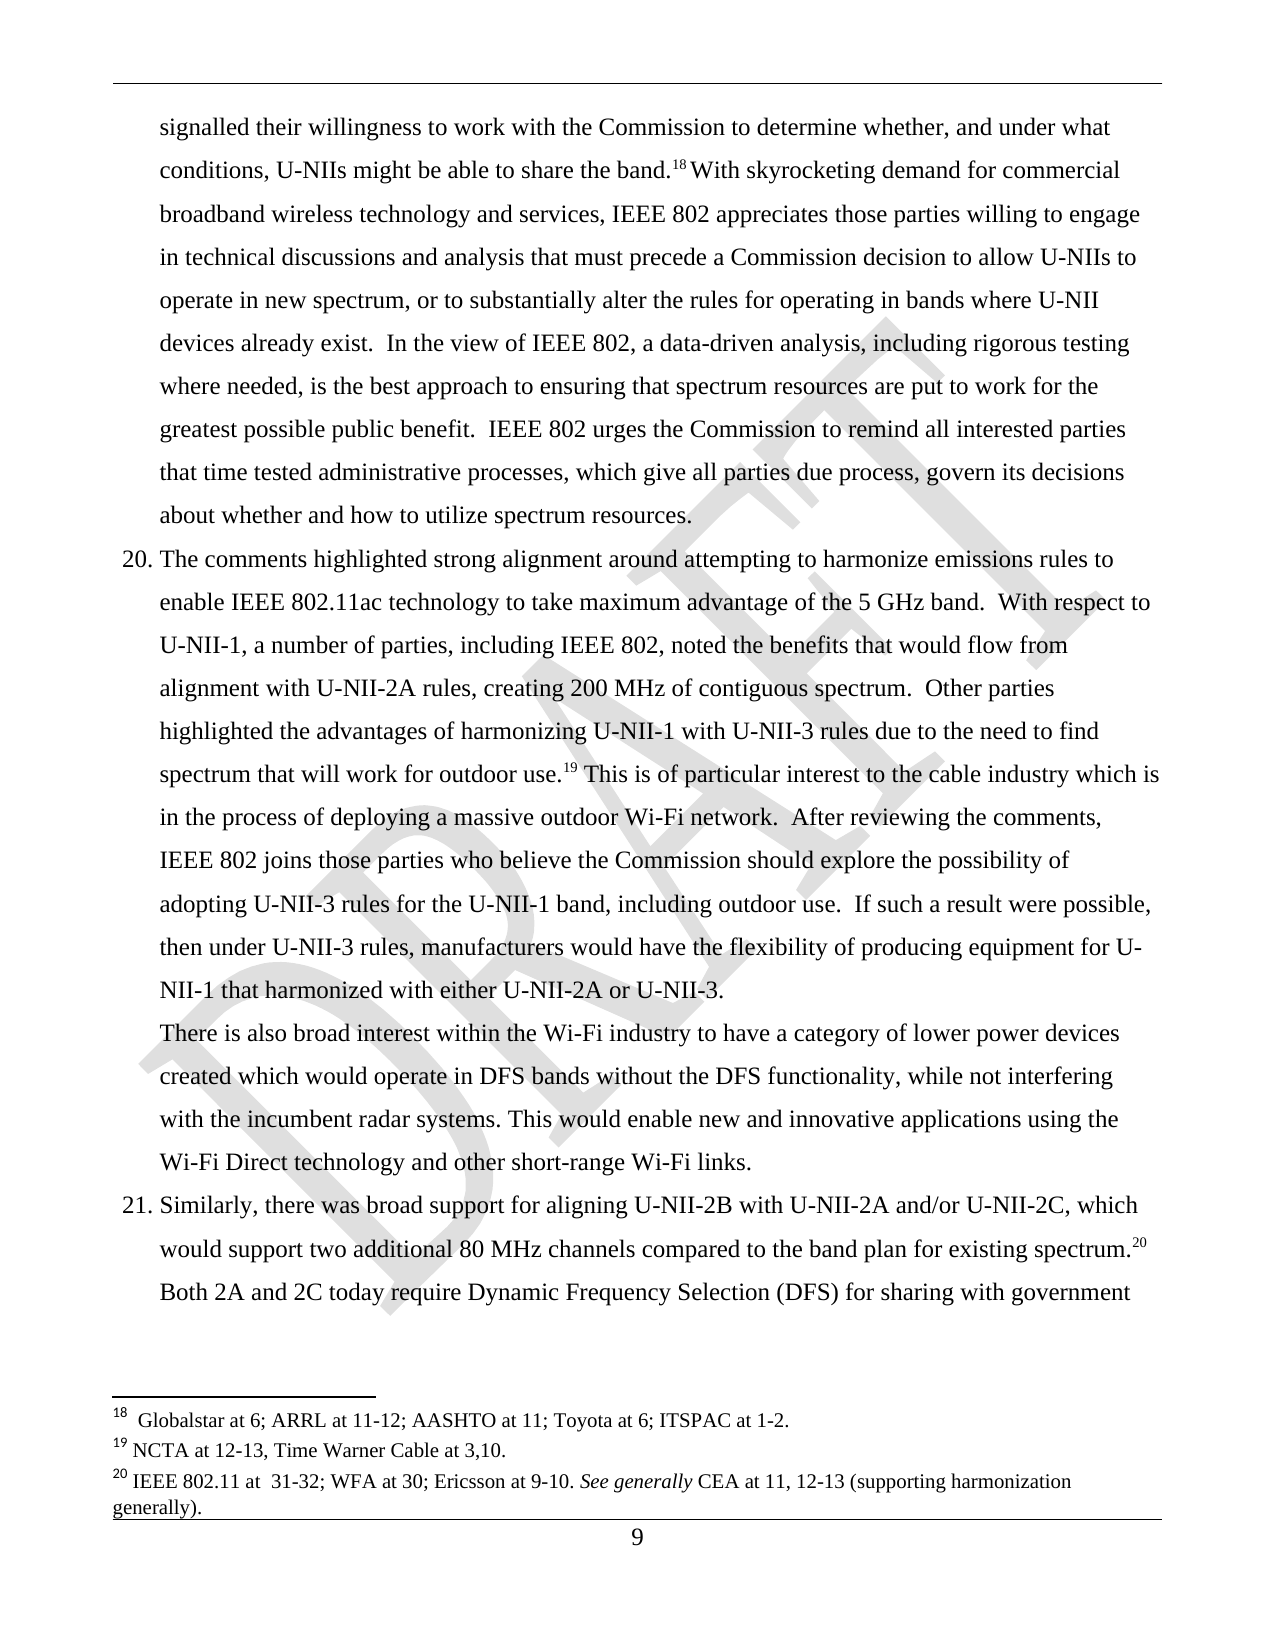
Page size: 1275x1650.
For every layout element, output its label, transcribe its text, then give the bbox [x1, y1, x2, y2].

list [122, 1191, 1162, 1306]
text There is also broad interest within the Wi-Fi industry to have a category of lower power devices created which would operate in DFS bands without the DFS functionality, while not interfering with the incumbent radar systems. This would enable new and innovative applications using the Wi-Fi Direct technology and other short-range Wi-Fi links. [159, 1018, 1162, 1176]
list The comments highlighted strong alignment around attempting to harmonize emissions rules to enable IEEE 802.11ac technology to take maximum advantage of the 5 GHz band. With respect to U-NII-1, a number of parties, including IEEE 802, noted the benefits that would flow from alignment with U-NII-2A rules, creating 200 MHz of contiguous spectrum. Other parties highlighted the advantages of harmonizing U-NII-1 with U-NII-3 rules due to the need to find spectrum that will work for outdoor use. This is of particular interest to the cable industry which is in the process of deploying a massive outdoor Wi-Fi network. After reviewing the comments, IEEE 802 joins those parties who believe the Commission should explore the possibility of adopting U-NII-3 rules for the U-NII-1 band, including outdoor use. If such a result were possible, then under U-NII-3 rules, manufacturers would have the flexibility of producing equipment for U-NII-1 that harmonized with either U-NII-2A or U-NII-3. [122, 544, 1162, 1004]
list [122, 112, 1162, 529]
